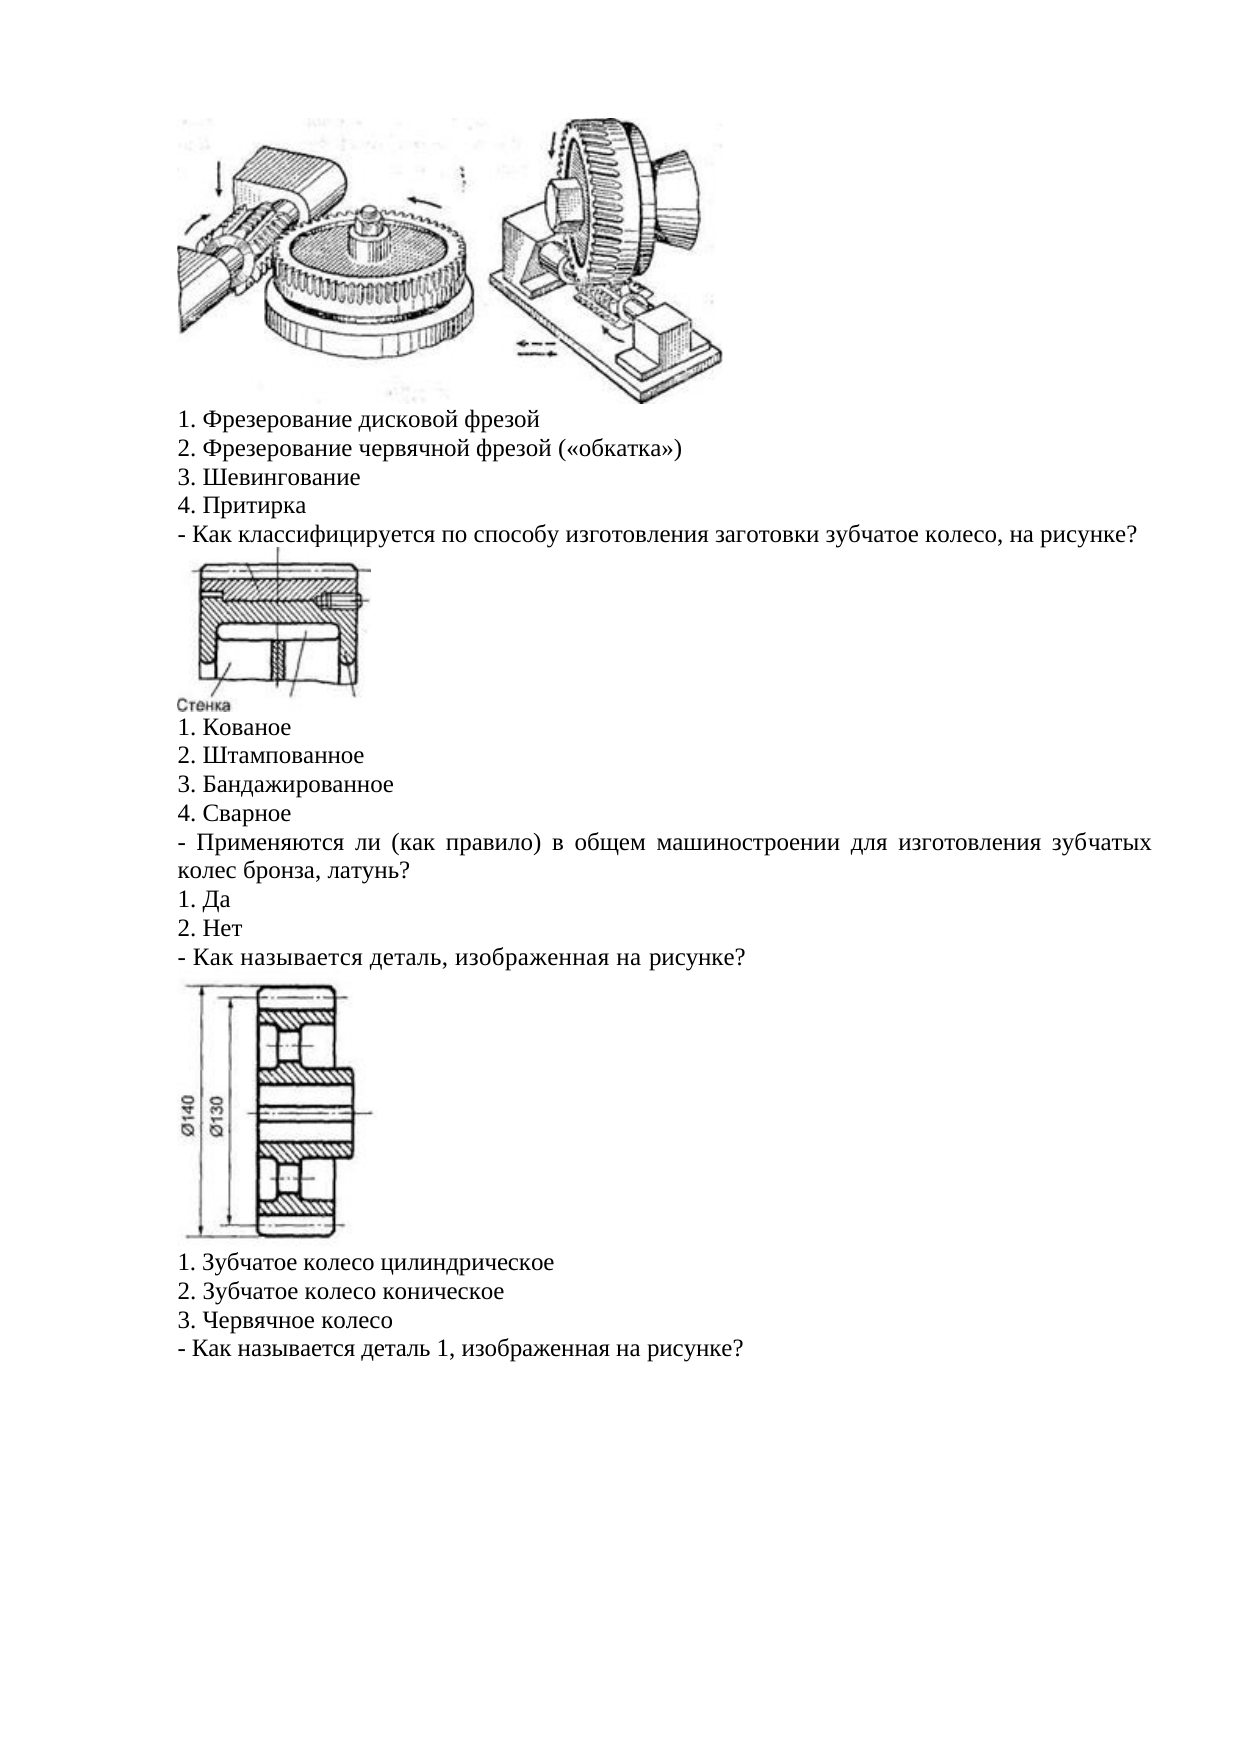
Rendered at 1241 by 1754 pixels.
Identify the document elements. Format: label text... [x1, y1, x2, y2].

text - Как классифицируется по способу изготовления заготовки зубчатое колесо, на рисунке? [177, 519, 1152, 548]
text - Как называется деталь, изображенная на рисунке? [177, 942, 1152, 971]
text 1. Фрезерование дисковой фрезой [177, 404, 1152, 433]
text 3. Червячное колесо [177, 1305, 1152, 1333]
text 1. Да [177, 884, 1152, 913]
picture [177, 118, 723, 404]
text 1. Кованое [177, 712, 1152, 741]
text 2. Штампованное [177, 741, 1152, 769]
text 1. Зубчатое колесо цилиндрическое [177, 1247, 1152, 1276]
text 2. Фрезерование червячной фрезой («обкатка») [177, 433, 1152, 462]
picture [177, 547, 371, 712]
text 4. Сварное [177, 798, 1152, 827]
text 3. Бандажированное [177, 769, 1152, 798]
picture [177, 970, 378, 1248]
text - Как называется деталь 1, изображенная на рисунке? [177, 1333, 1152, 1362]
text 2. Зубчатое колесо коническое [177, 1276, 1152, 1305]
text - Применяются ли (как правило) в общем машиностроении для изготовления зубчатых колес бронза, латунь? [177, 827, 1152, 884]
text 2. Нет [177, 913, 1152, 942]
text 4. Притирка [177, 490, 1152, 519]
text 3. Шевингование [177, 462, 1152, 490]
